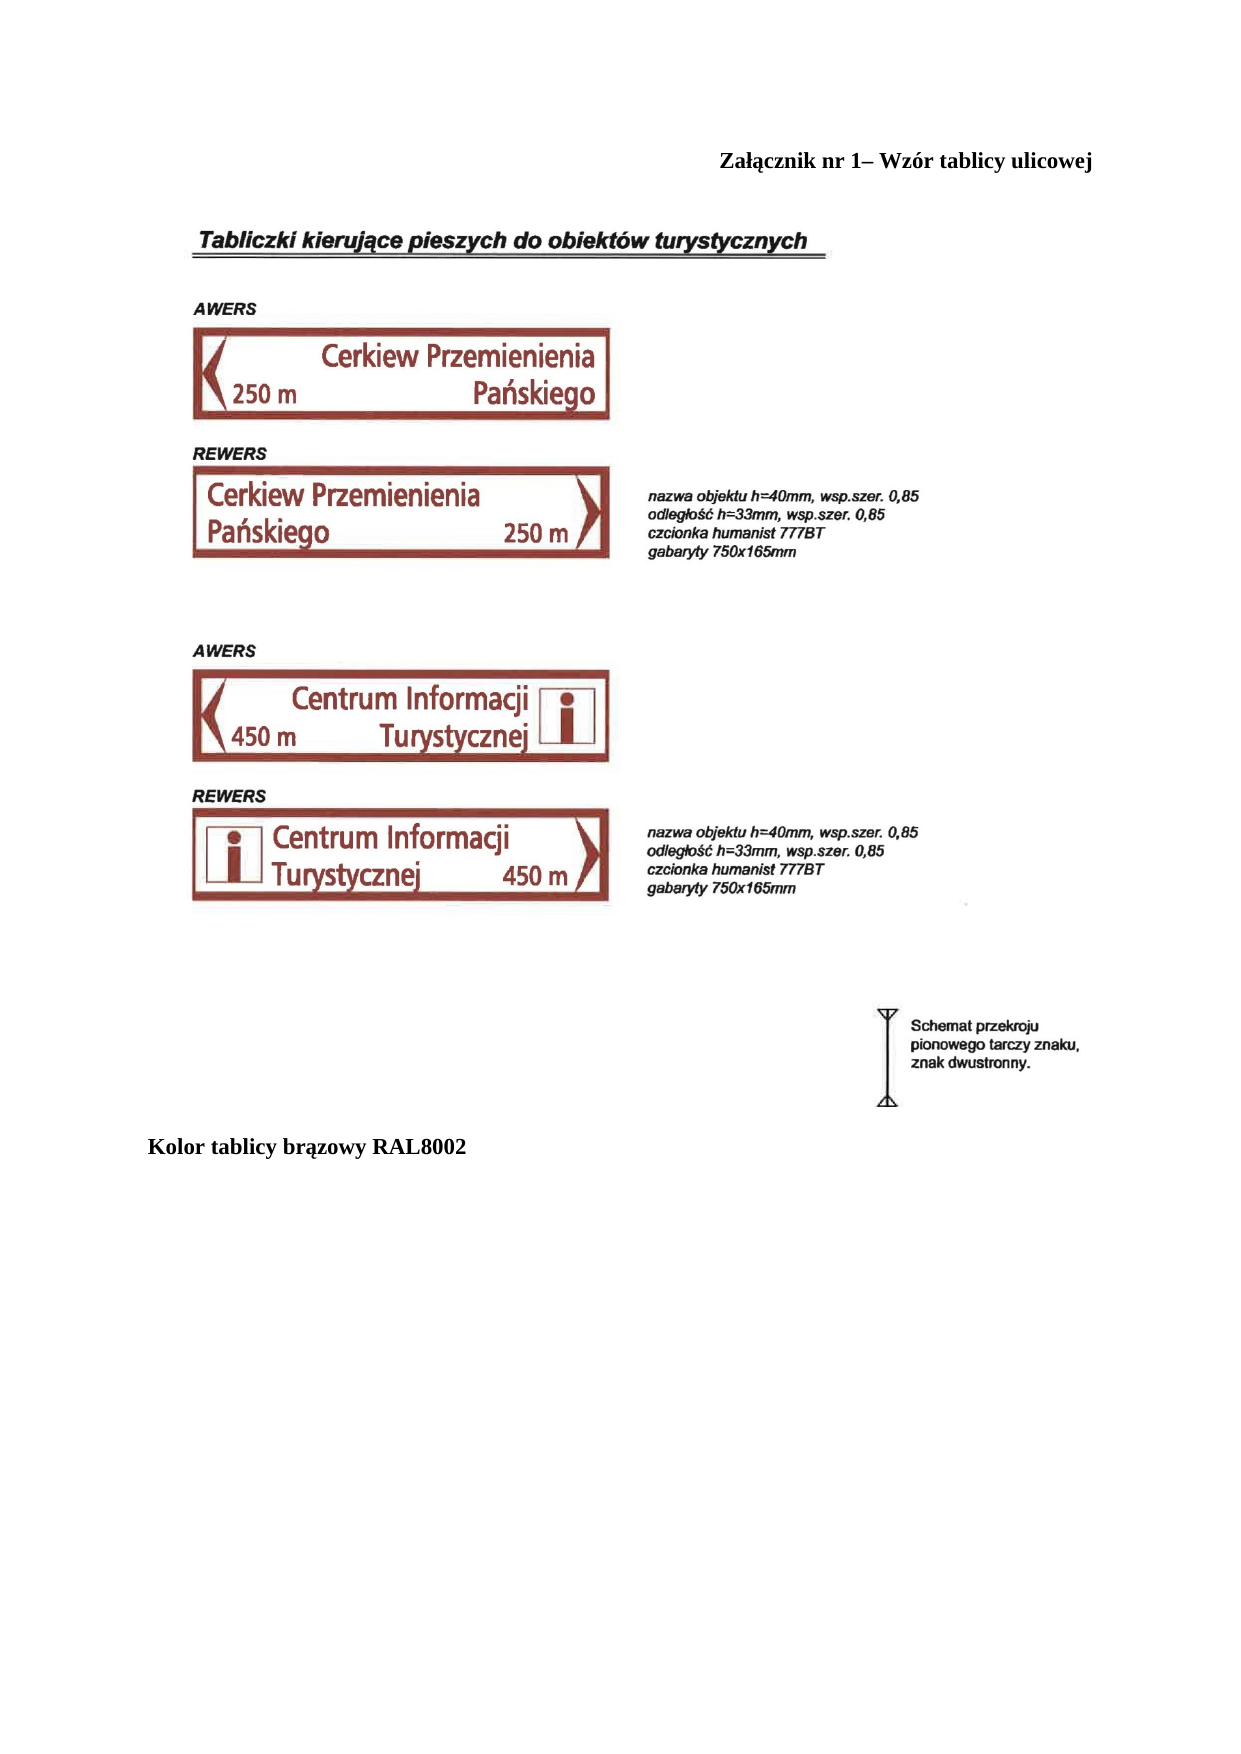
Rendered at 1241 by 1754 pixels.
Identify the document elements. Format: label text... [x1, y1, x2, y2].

text Załącznik nr 1– Wzór tablicy ulicowej [148, 148, 1093, 174]
picture [147, 200, 1093, 1107]
text Kolor tablicy brązowy RAL8002 [148, 1133, 1093, 1159]
